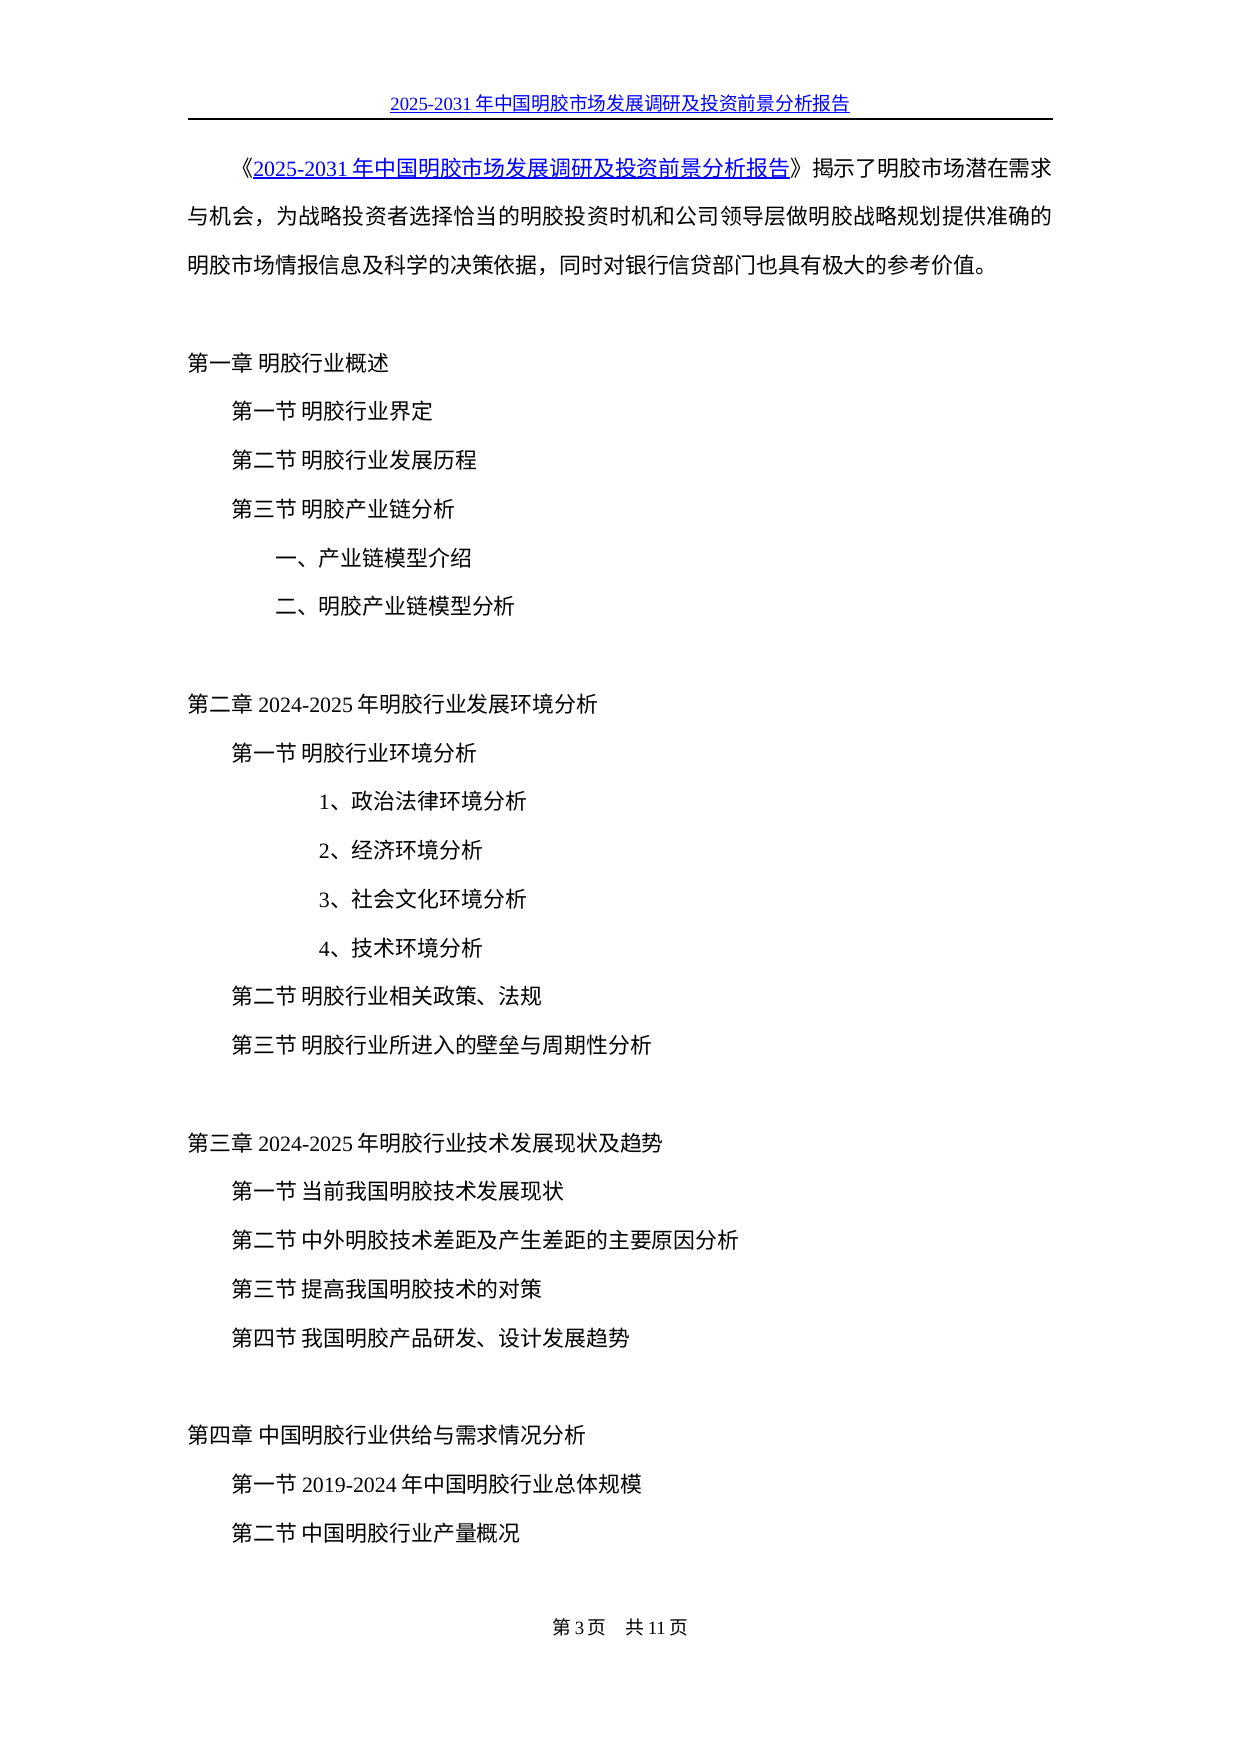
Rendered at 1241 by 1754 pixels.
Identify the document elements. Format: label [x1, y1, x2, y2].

text [187, 150, 1053, 1548]
